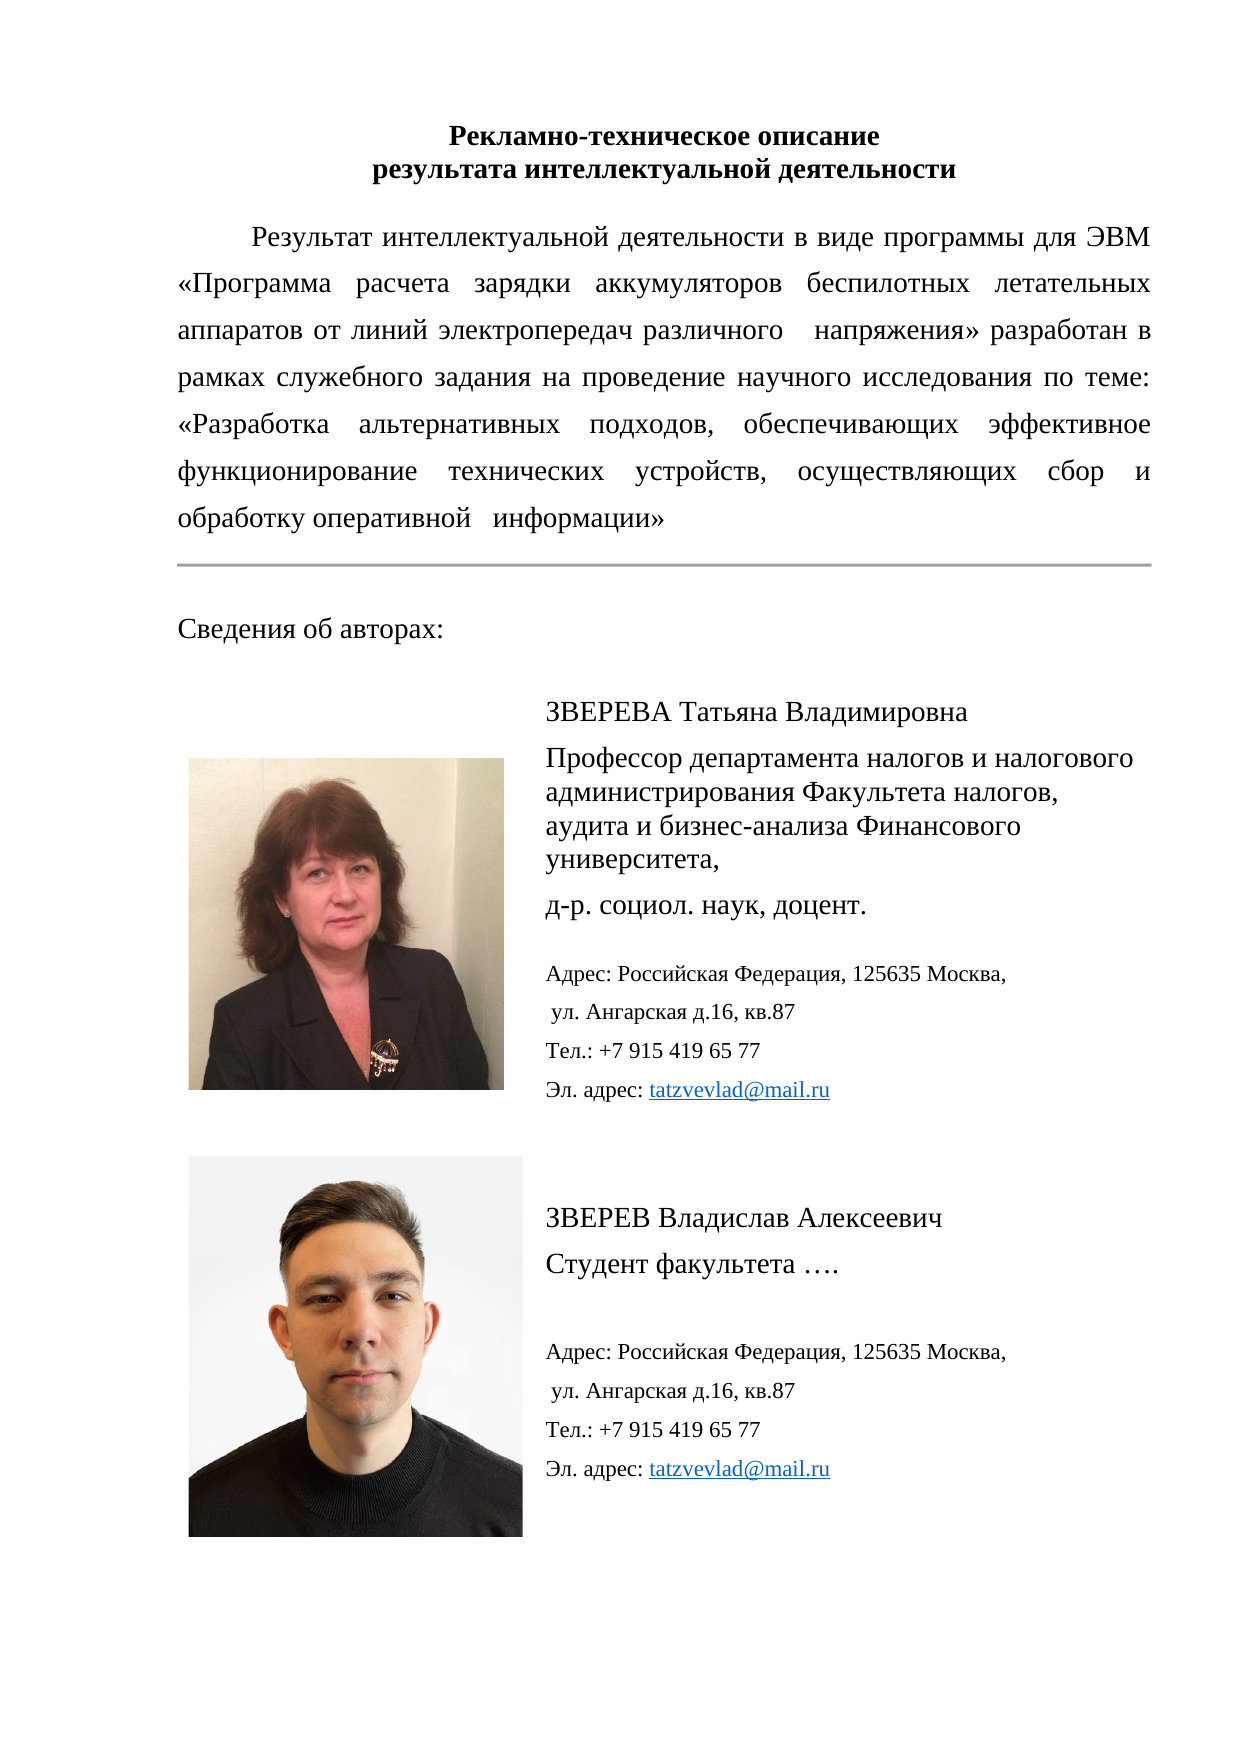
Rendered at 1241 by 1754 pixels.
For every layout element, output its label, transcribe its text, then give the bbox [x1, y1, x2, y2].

text Рекламно-техническое описание [177, 118, 1152, 152]
table_cell [177, 1154, 534, 1539]
picture [188, 1156, 523, 1537]
text Сведения об авторах: [177, 611, 1152, 644]
text результата интеллектуальной деятельности [177, 152, 1152, 185]
picture [188, 758, 504, 1090]
table_header ЗВЕРЕВА Татьяна Владимировна Профессор департамента налогов и налогового администрирования Факультета налогов, аудита и бизнес-анализа Финансового университета, д-р. социол. наук, доцент. Адрес: Российская Федерация, 125635 Москва, ул. Ангарская д.16, кв.87 Тел.: +7 915 419 65 77 Эл. адрес: tatzvevlad@mail.ru [534, 695, 1152, 1154]
table_cell ЗВЕРЕВ Владислав Алексеевич Студент факультета …. Адрес: Российская Федерация, 125635 Москва, ул. Ангарская д.16, кв.87 Тел.: +7 915 419 65 77 Эл. адрес: tatzvevlad@mail.ru [534, 1154, 1152, 1539]
table_header [177, 695, 534, 1154]
text Результат интеллектуальной деятельности в виде программы для ЭВМ «Программа расчета зарядки аккумуляторов беспилотных летательных аппаратов от линий электропередач различного напряжения» разработан в рамках служебного задания на проведение научного исследования по теме: «Разработка альтернативных подходов, обеспечивающих эффективное функционирование технических устройств, осуществляющих сбор и обработку оперативной информации» [177, 219, 1152, 533]
